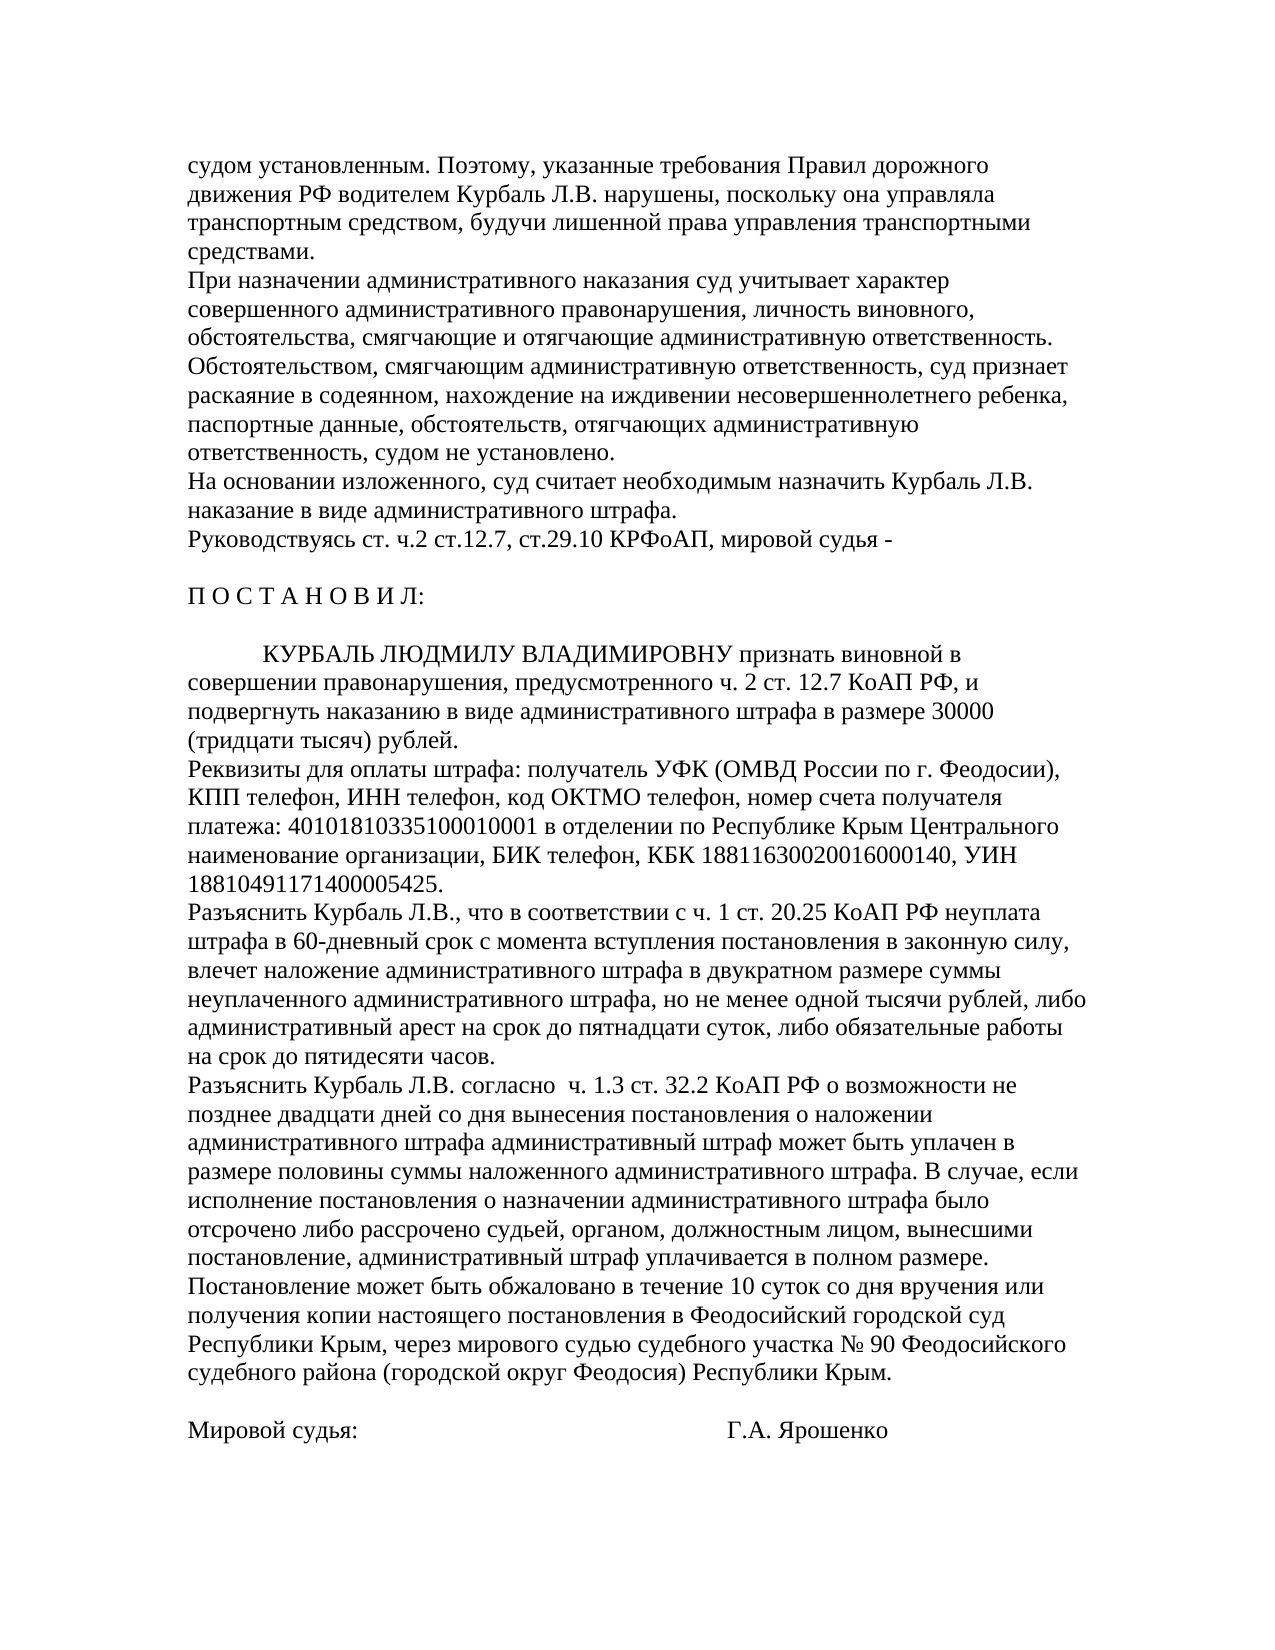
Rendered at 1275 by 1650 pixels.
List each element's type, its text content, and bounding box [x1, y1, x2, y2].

text Разъяснить Курбаль Л.В., что в соответствии с ч. 1 ст. 20.25 КоАП РФ неуплата штрафа в 60-дневный срок с момента вступления постановления в законную силу, влечет наложение административного штрафа в двукратном размере суммы неуплаченного административного штрафа, но не менее одной тысячи рублей, либо административный арест на срок до пятнадцати суток, либо обязательные работы на срок до пятидесяти часов. [187, 897, 1087, 1070]
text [187, 150, 1087, 265]
text Мировой судья: Г.А. Ярошенко [187, 1415, 1087, 1444]
text КУРБАЛЬ ЛЮДМИЛУ ВЛАДИМИРОВНУ признать виновной в совершении правонарушения, предусмотренного ч. 2 ст. 12.7 КоАП РФ, и подвергнуть наказанию в виде административного штрафа в размере 30000 (тридцати тысяч) рублей. [187, 639, 1087, 754]
text Реквизиты для оплаты штрафа: получатель УФК (ОМВД России по г. Феодосии), КПП телефон, ИНН телефон, код ОКТМО телефон, номер счета получателя платежа: 40101810335100010001 в отделении по Республике Крым Центрального наименование организации, БИК телефон, КБК 18811630020016000140, УИН 18810491171400005425. [187, 754, 1087, 897]
text Постановление может быть обжаловано в течение 10 суток со дня вручения или получения копии настоящего постановления в Феодосийский городской суд Республики Крым, через мирового судью судебного участка № 90 Феодосийского судебного района (городской округ Феодосия) Республики Крым. [187, 1271, 1087, 1386]
text На основании изложенного, суд считает необходимым назначить Курбаль Л.В. наказание в виде административного штрафа. [187, 466, 1087, 524]
text П О С Т А Н О В И Л: [187, 581, 1087, 610]
text Обстоятельством, смягчающим административную ответственность, суд признает раскаяние в содеянном, нахождение на иждивении несовершеннолетнего ребенка, паспортные данные, обстоятельств, отягчающих административную ответственность, судом не установлено. [187, 351, 1087, 466]
text Руководствуясь ст. ч.2 ст.12.7, ст.29.10 КРФоАП, мировой судья - [187, 524, 1087, 552]
text Разъяснить Курбаль Л.В. согласно ч. 1.3 ст. 32.2 КоАП РФ о возможности не позднее двадцати дней со дня вынесения постановления о наложении административного штрафа административный штраф может быть уплачен в размере половины суммы наложенного административного штрафа. В случае, если исполнение постановления о назначении административного штрафа было отсрочено либо рассрочено судьей, органом, должностным лицом, вынесшими постановление, административный штраф уплачивается в полном размере. [187, 1070, 1087, 1271]
text При назначении административного наказания суд учитывает характер совершенного административного правонарушения, личность виновного, обстоятельства, смягчающие и отягчающие административную ответственность. [187, 265, 1087, 351]
